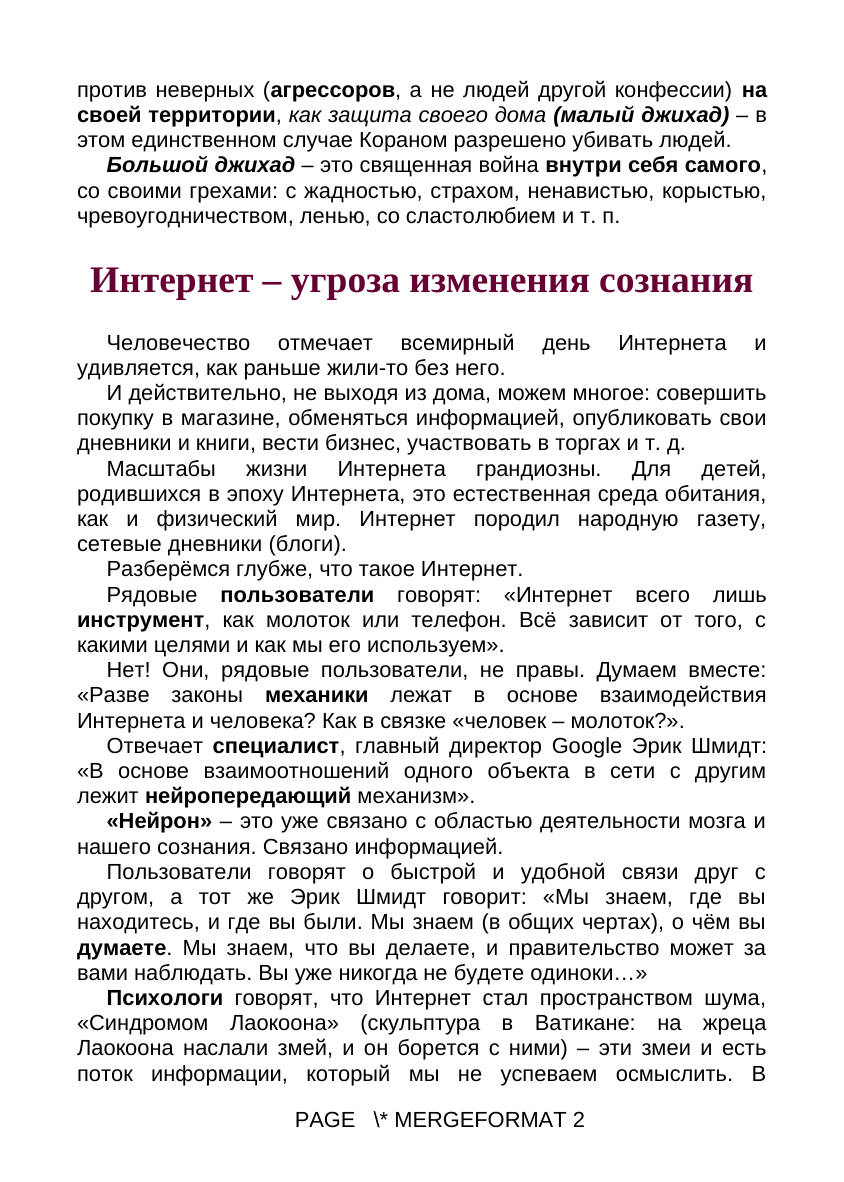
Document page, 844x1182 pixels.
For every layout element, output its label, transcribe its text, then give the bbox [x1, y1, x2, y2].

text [77, 985, 767, 1086]
text Рядовые пользователи говорят: «Интернет всего лишь инструмент, как молоток или телефон. Всё зависит от того, с какими целями и как мы его используем». [77, 582, 767, 657]
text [77, 77, 767, 152]
text «Нейрон» – это уже связано с областью деятельности мозга и нашего сознания. Связано информацией. [77, 808, 767, 859]
subtitle Интернет – угроза изменения сознания [77, 257, 767, 300]
text Пользователи говорят о быстрой и удобной связи друг с другом, а тот же Эрик Шмидт говорит: «Мы знаем, где вы находитесь, и где вы были. Мы знаем (в общих чертах), о чём вы думаете. Мы знаем, что вы делаете, и правительство может за вами наблюдать. Вы уже никогда не будете одиноки…» [77, 859, 767, 985]
text Масштабы жизни Интернета грандиозны. Для детей, родившихся в эпоху Интернета, это естественная среда обитания, как и физический мир. Интернет породил народную газету, сетевые дневники (блоги). [77, 456, 767, 556]
text Нет! Они, рядовые пользователи, не правы. Думаем вместе: «Разве законы механики лежат в основе взаимодействия Интернета и человека? Как в связке «человек – молоток?». [77, 657, 767, 733]
text Разберёмся глубже, что такое Интернет. [77, 556, 767, 582]
text Отвечает специалист, главный директор Google Эрик Шмидт: «В основе взаимоотношений одного объекта в сети с другим лежит нейропередающий механизм». [77, 733, 767, 808]
text И действительно, не выходя из дома, можем многое: совершить покупку в магазине, обменяться информацией, опубликовать свои дневники и книги, вести бизнес, участвовать в торгах и т. д. [77, 380, 767, 456]
text Человечество отмечает всемирный день Интернета и удивляется, как раньше жили-то без него. [77, 329, 767, 380]
text Большой джихад – это священная война внутри себя самого, со своими грехами: с жадностью, страхом, ненавистью, корыстью, чревоугодничеством, ленью, со сластолюбием и т. п. [77, 152, 767, 228]
